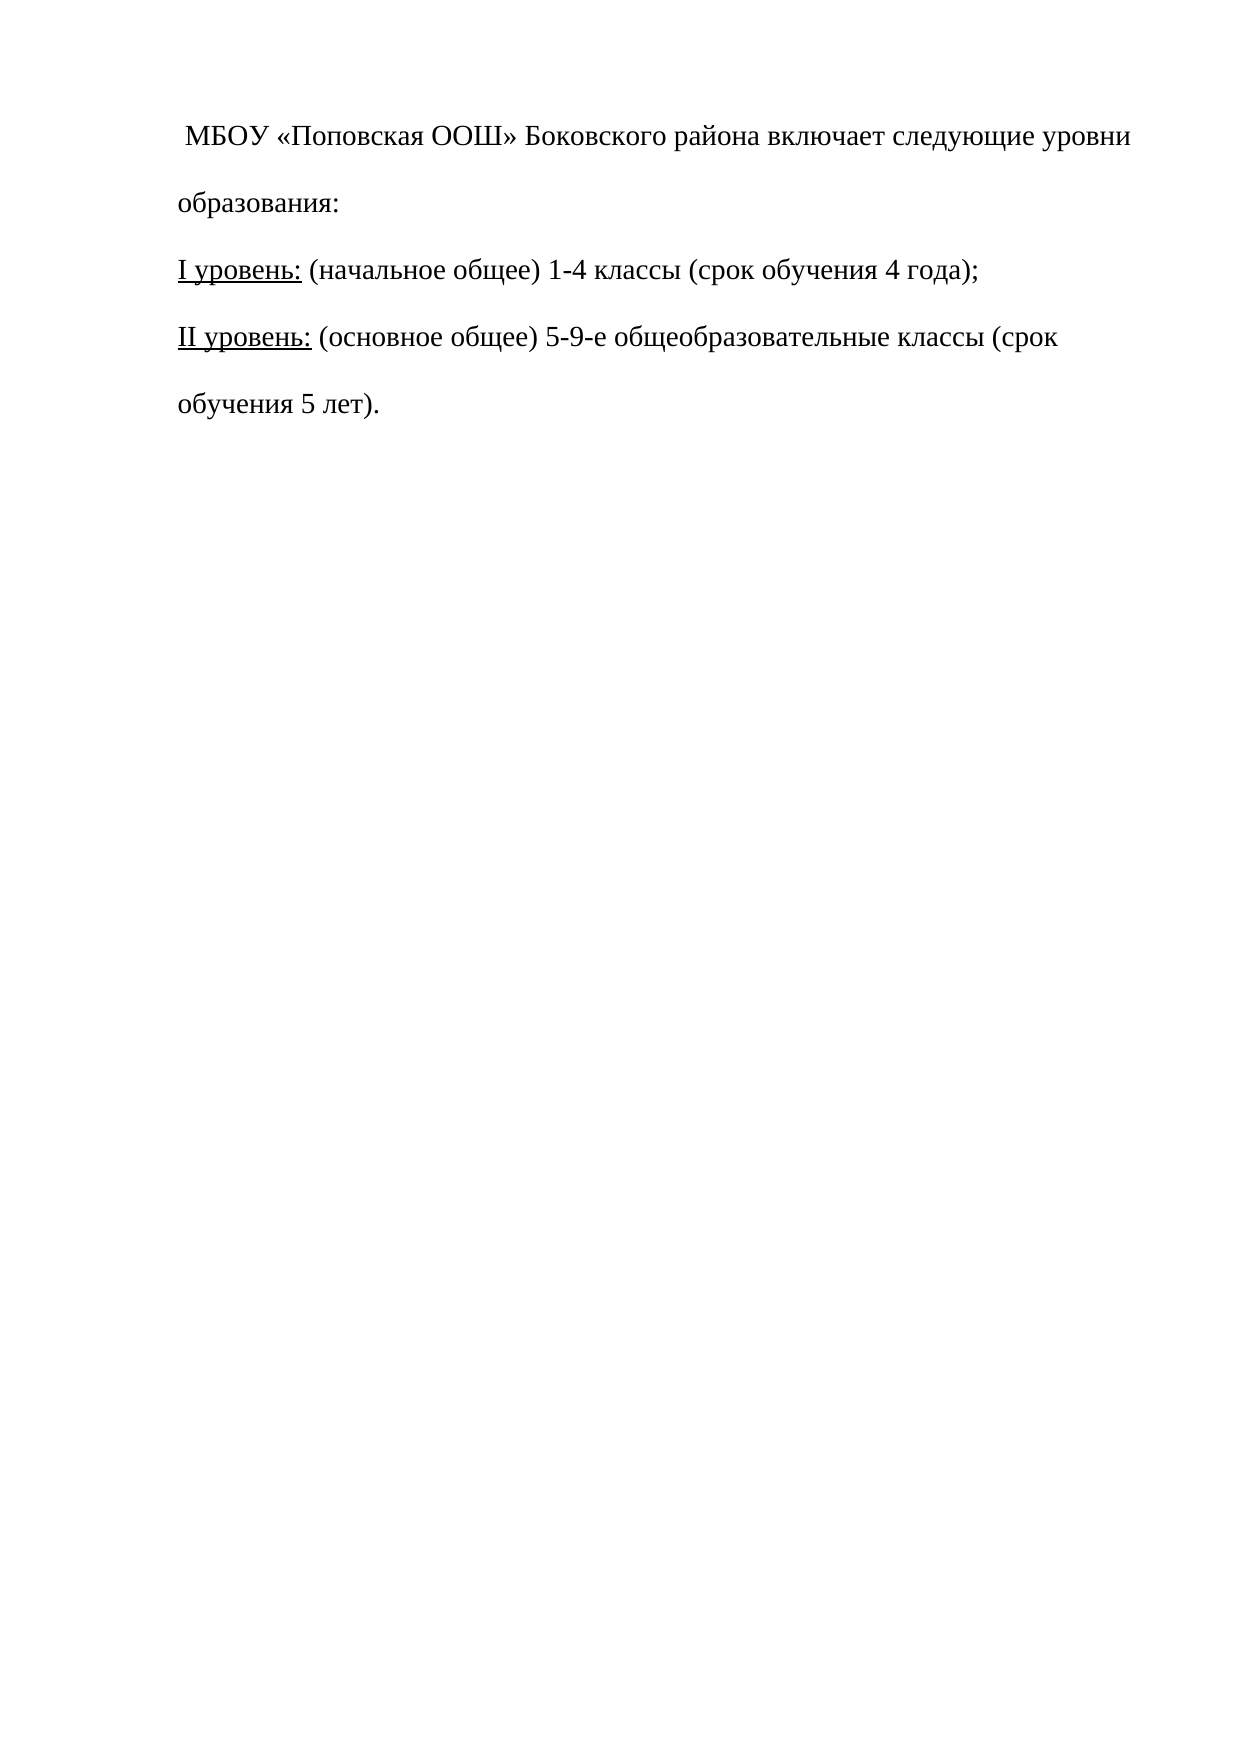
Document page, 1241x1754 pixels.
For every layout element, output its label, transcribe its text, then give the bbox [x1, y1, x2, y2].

text МБОУ «Поповская ООШ» Боковского района включает следующие уровни образования: I уровень: (начальное общее) 1-4 классы (срок обучения 4 года); II уровень: (основное общее) 5-9-е общеобразовательные классы (срок обучения 5 лет). [177, 118, 1152, 420]
